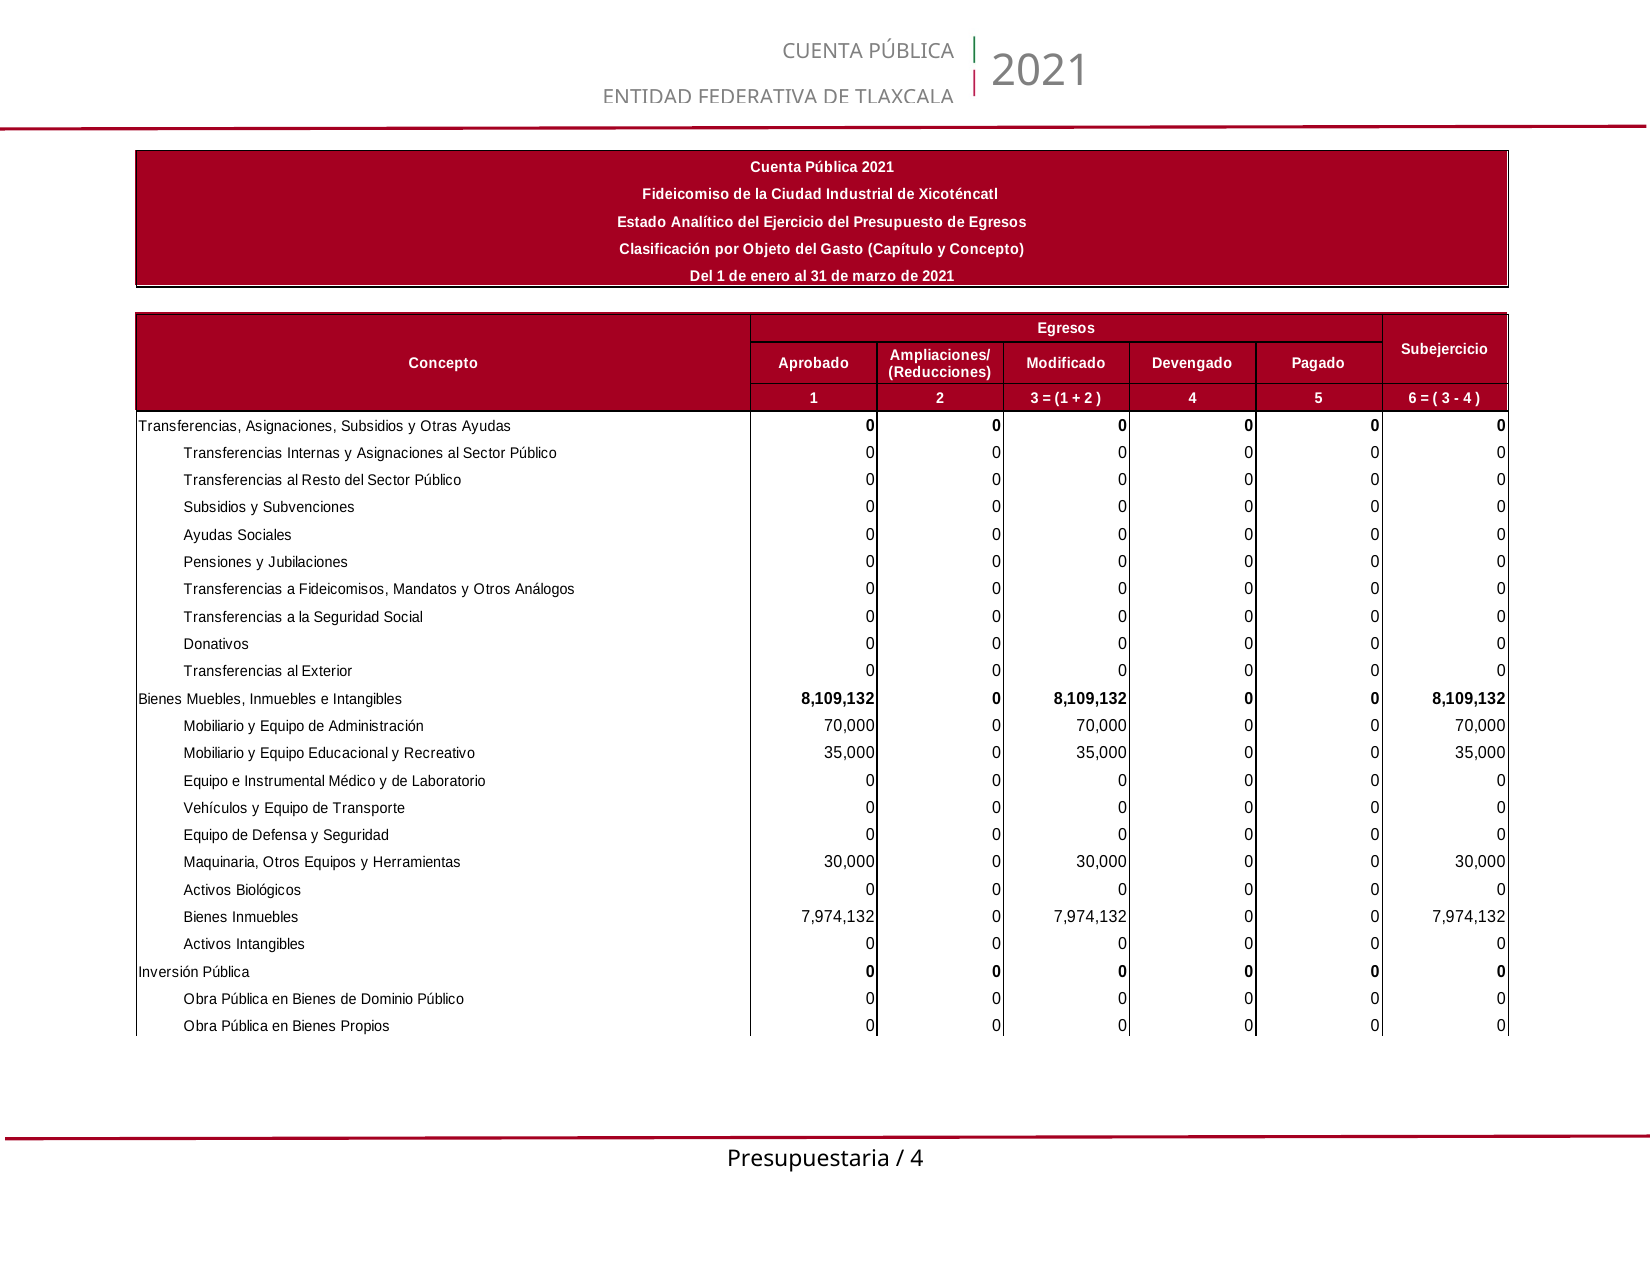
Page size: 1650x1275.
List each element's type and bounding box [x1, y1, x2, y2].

picture [968, 28, 985, 99]
